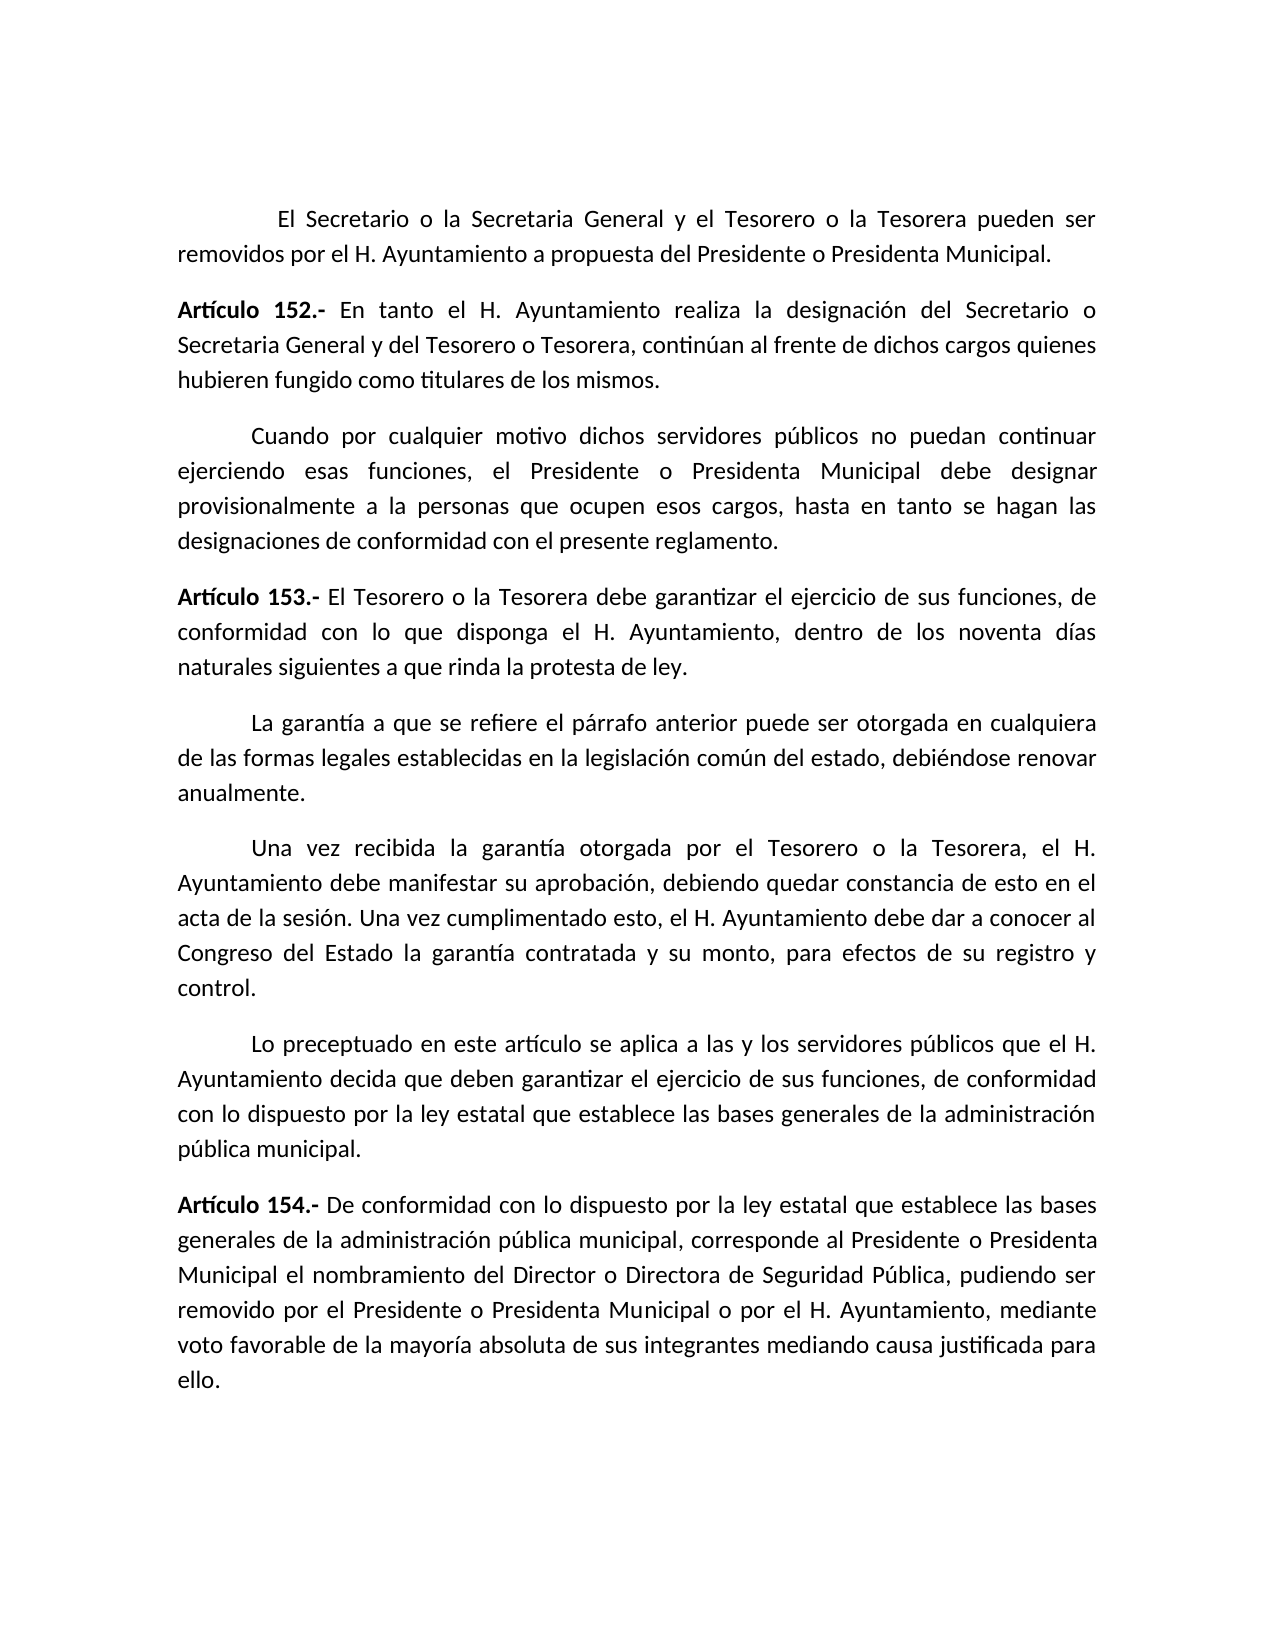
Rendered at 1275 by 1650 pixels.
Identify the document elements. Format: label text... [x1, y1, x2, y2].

text Cuando por cualquier motivo dichos servidores públicos no puedan continuar ejerciendo esas funciones, el Presidente o Presidenta Municipal debe designar provisionalmente a la personas que ocupen esos cargos, hasta en tanto se hagan las designaciones de conformidad con el presente reglamento. [177, 420, 1098, 556]
text Una vez recibida la garantía otorgada por el Tesorero o la Tesorera, el H. Ayuntamiento debe manifestar su aprobación, debiendo quedar constancia de esto en el acta de la sesión. Una vez cumplimentado esto, el H. Ayuntamiento debe dar a conocer al Congreso del Estado la garantía contratada y su monto, para efectos de su registro y control. [177, 833, 1098, 1003]
text Artículo 154.- De conformidad con lo dispuesto por la ley estatal que establece las bases generales de la administración pública municipal, corresponde al Presidente o Presidenta Municipal el nombramiento del Director o Directora de Seguridad Pública, pudiendo ser removido por el Presidente o Presidenta Municipal o por el H. Ayuntamiento, mediante voto favorable de la mayoría absoluta de sus integrantes mediando causa justificada para ello. [177, 1189, 1098, 1395]
text La garantía a que se refiere el párrafo anterior puede ser otorgada en cualquiera de las formas legales establecidas en la legislación común del estado, debiéndose renovar anualmente. [177, 707, 1098, 807]
text Lo preceptuado en este artículo se aplica a las y los servidores públicos que el H. Ayuntamiento decida que deben garantizar el ejercicio de sus funciones, de conformidad con lo dispuesto por la ley estatal que establece las bases generales de la administración pública municipal. [177, 1028, 1098, 1164]
text Artículo 152.- En tanto el H. Ayuntamiento realiza la designación del Secretario o Secretaria General y del Tesorero o Tesorera, continúan al frente de dichos cargos quienes hubieren fungido como titulares de los mismos. [177, 294, 1098, 395]
text El Secretario o la Secretaria General y el Tesorero o la Tesorera pueden ser removidos por el H. Ayuntamiento a propuesta del Presidente o Presidenta Municipal. [177, 203, 1098, 269]
text Artículo 153.- El Tesorero o la Tesorera debe garantizar el ejercicio de sus funciones, de conformidad con lo que disponga el H. Ayuntamiento, dentro de los noventa días naturales siguientes a que rinda la protesta de ley. [177, 581, 1098, 681]
